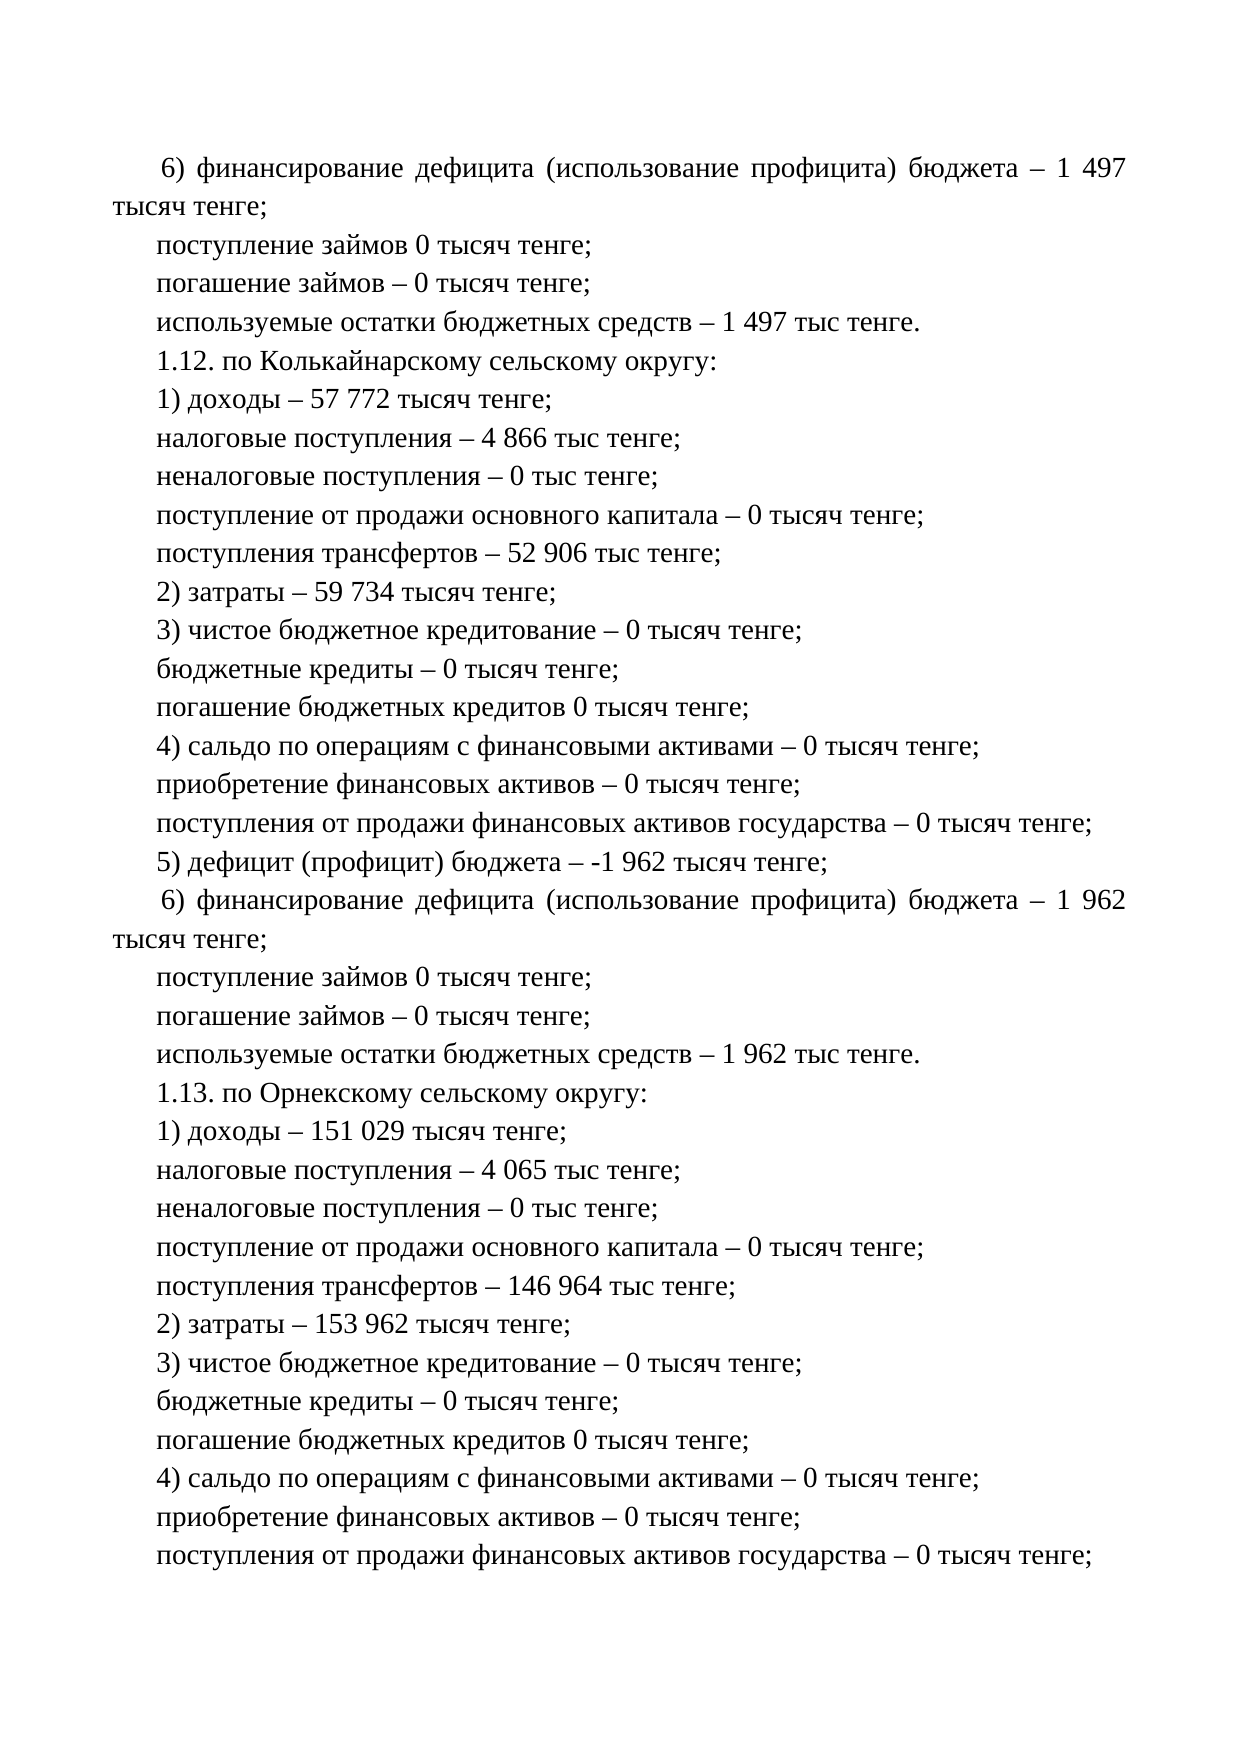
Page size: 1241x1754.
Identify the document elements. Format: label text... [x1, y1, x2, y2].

text 4) сальдо по операциям с финансовыми активами – 0 тысяч тенге; [112, 728, 1128, 762]
text 1.13. по Орнекскому сельскому округу: [112, 1075, 1128, 1108]
text погашение бюджетных кредитов 0 тысяч тенге; [112, 689, 1128, 723]
text налоговые поступления – 4 866 тыс тенге; [112, 420, 1128, 453]
text 4) сальдо по операциям с финансовыми активами – 0 тысяч тенге; [112, 1460, 1128, 1494]
text неналоговые поступления – 0 тыс тенге; [112, 1191, 1128, 1224]
text 5) дефицит (профицит) бюджета – -1 962 тысяч тенге; [112, 844, 1128, 877]
text приобретение финансовых активов – 0 тысяч тенге; [112, 767, 1128, 800]
text неналоговые поступления – 0 тыс тенге; [112, 458, 1128, 492]
text 3) чистое бюджетное кредитование – 0 тысяч тенге; [112, 1345, 1128, 1378]
text поступление от продажи основного капитала – 0 тысяч тенге; [112, 497, 1128, 530]
text 2) затраты – 153 962 тысяч тенге; [112, 1306, 1128, 1340]
text 6) финансирование дефицита (использование профицита) бюджета – 1 497 тысяч тенге; [112, 150, 1128, 222]
text 1.12. по Колькайнарскому сельскому округу: [112, 343, 1128, 376]
text 2) затраты – 59 734 тысяч тенге; [112, 574, 1128, 607]
text поступления трансфертов – 52 906 тыс тенге; [112, 535, 1128, 569]
text поступление займов 0 тысяч тенге; [112, 959, 1128, 993]
text бюджетные кредиты – 0 тысяч тенге; [112, 651, 1128, 684]
text 3) чистое бюджетное кредитование – 0 тысяч тенге; [112, 612, 1128, 646]
text используемые остатки бюджетных средств – 1 497 тыс тенге. [112, 304, 1128, 338]
text поступления трансфертов – 146 964 тыс тенге; [112, 1268, 1128, 1301]
text налоговые поступления – 4 065 тыс тенге; [112, 1152, 1128, 1186]
text бюджетные кредиты – 0 тысяч тенге; [112, 1383, 1128, 1417]
text используемые остатки бюджетных средств – 1 962 тыс тенге. [112, 1036, 1128, 1070]
text поступления от продажи финансовых активов государства – 0 тысяч тенге; [112, 1537, 1128, 1571]
text погашение займов – 0 тысяч тенге; [112, 998, 1128, 1031]
text погашение бюджетных кредитов 0 тысяч тенге; [112, 1422, 1128, 1455]
text поступление от продажи основного капитала – 0 тысяч тенге; [112, 1229, 1128, 1263]
text поступление займов 0 тысяч тенге; [112, 227, 1128, 261]
text приобретение финансовых активов – 0 тысяч тенге; [112, 1499, 1128, 1532]
text погашение займов – 0 тысяч тенге; [112, 266, 1128, 299]
text 6) финансирование дефицита (использование профицита) бюджета – 1 962 тысяч тенге; [112, 882, 1128, 954]
text 1) доходы – 57 772 тысяч тенге; [112, 381, 1128, 415]
text поступления от продажи финансовых активов государства – 0 тысяч тенге; [112, 805, 1128, 839]
text 1) доходы – 151 029 тысяч тенге; [112, 1113, 1128, 1147]
